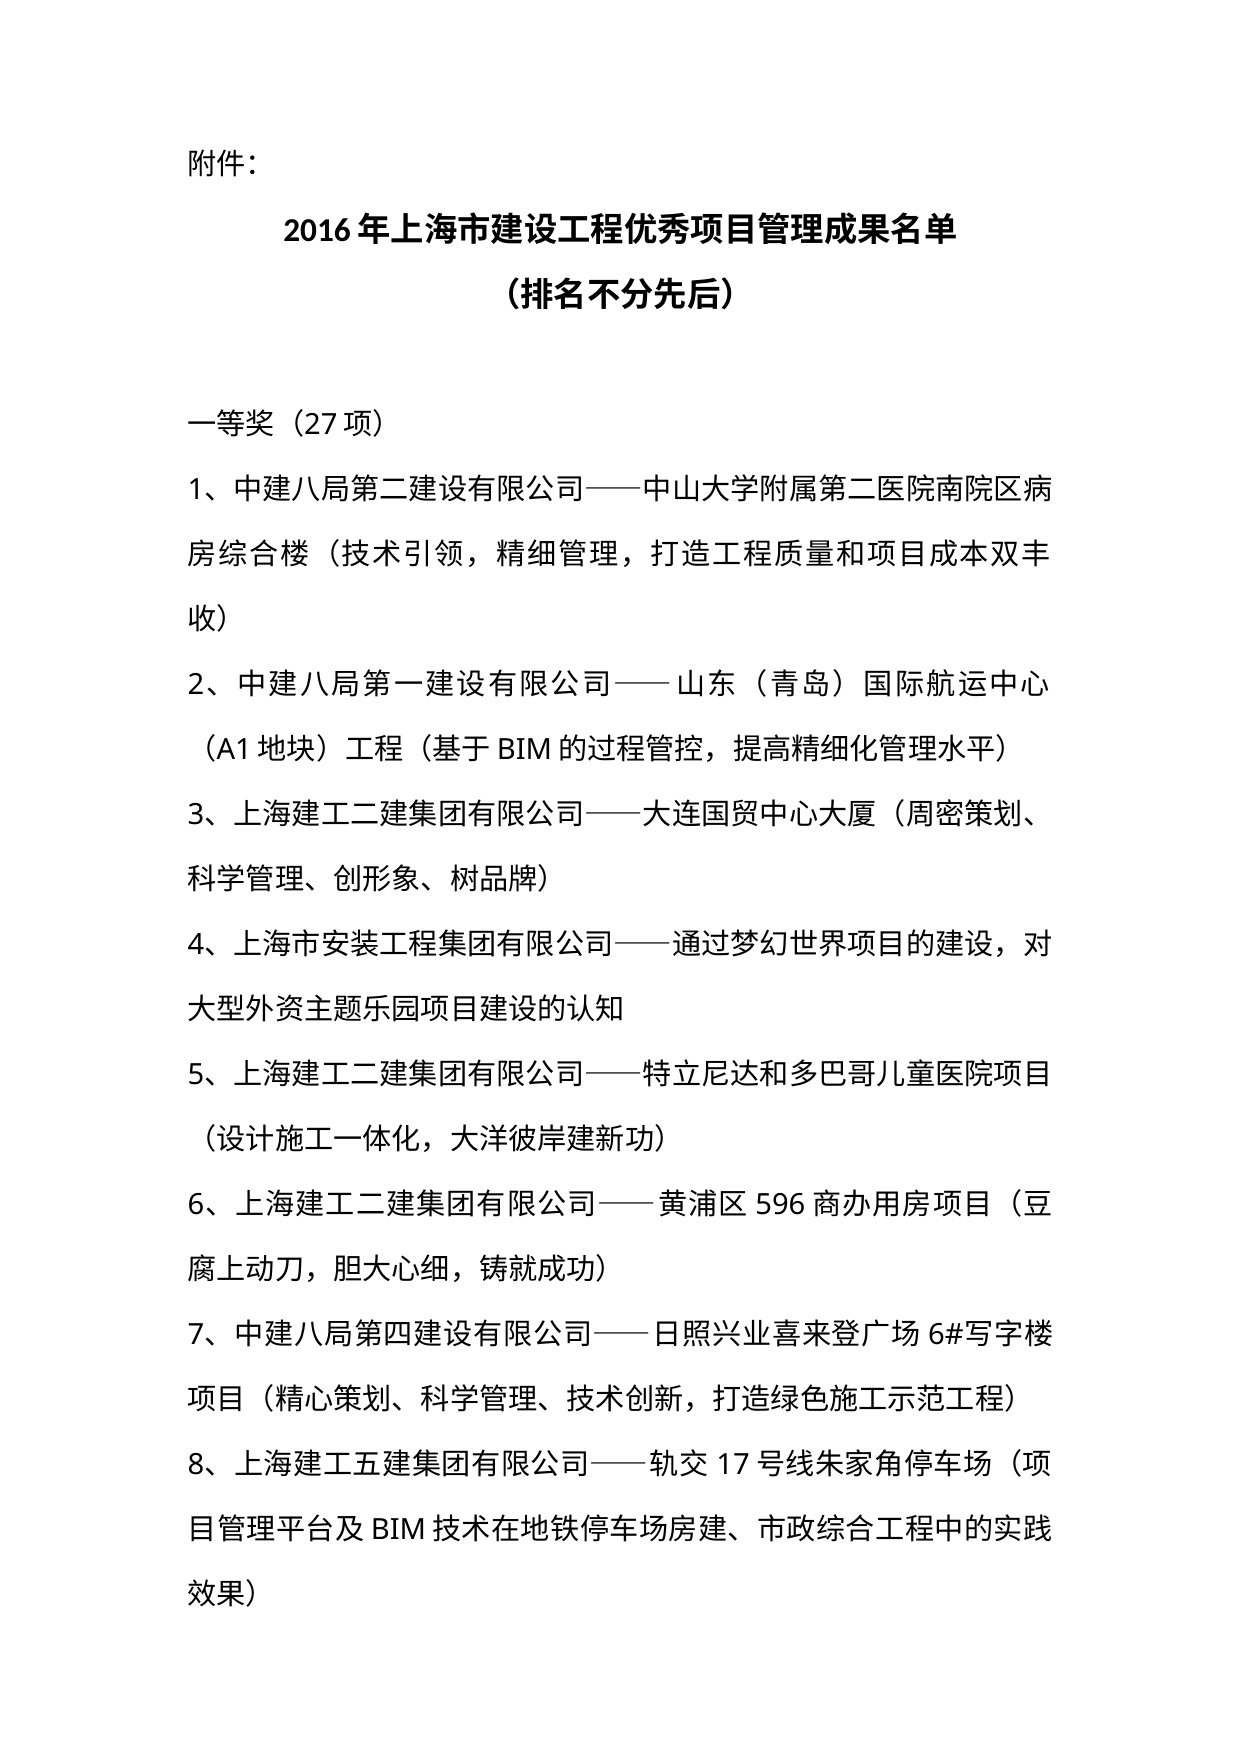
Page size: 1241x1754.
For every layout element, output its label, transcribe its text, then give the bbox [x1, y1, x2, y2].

text 2016年上海市建设工程优秀项目管理成果名单 [187, 194, 1053, 259]
text （排名不分先后） [187, 259, 1053, 324]
text 7、中建八局第四建设有限公司——日照兴业喜来登广场6#写字楼项目（精心策划、科学管理、技术创新，打造绿色施工示范工程） [187, 1299, 1053, 1429]
text 1、中建八局第二建设有限公司——中山大学附属第二医院南院区病房综合楼（技术引领，精细管理，打造工程质量和项目成本双丰收） [187, 454, 1053, 649]
text 6、上海建工二建集团有限公司——黄浦区596商办用房项目（豆腐上动刀，胆大心细，铸就成功） [187, 1169, 1053, 1299]
text 3、上海建工二建集团有限公司——大连国贸中心大厦（周密策划、科学管理、创形象、树品牌） [187, 779, 1053, 909]
text 2、中建八局第一建设有限公司——山东（青岛）国际航运中心（A1地块）工程（基于BIM的过程管控，提高精细化管理水平） [187, 649, 1053, 779]
text 4、上海市安装工程集团有限公司——通过梦幻世界项目的建设，对大型外资主题乐园项目建设的认知 [187, 909, 1053, 1039]
text 8、上海建工五建集团有限公司——轨交17号线朱家角停车场（项目管理平台及BIM技术在地铁停车场房建、市政综合工程中的实践效果） [187, 1429, 1053, 1624]
text 5、上海建工二建集团有限公司——特立尼达和多巴哥儿童医院项目（设计施工一体化，大洋彼岸建新功） [187, 1039, 1053, 1169]
text 一等奖（27项） [187, 389, 1053, 454]
text 附件： [187, 129, 1053, 194]
